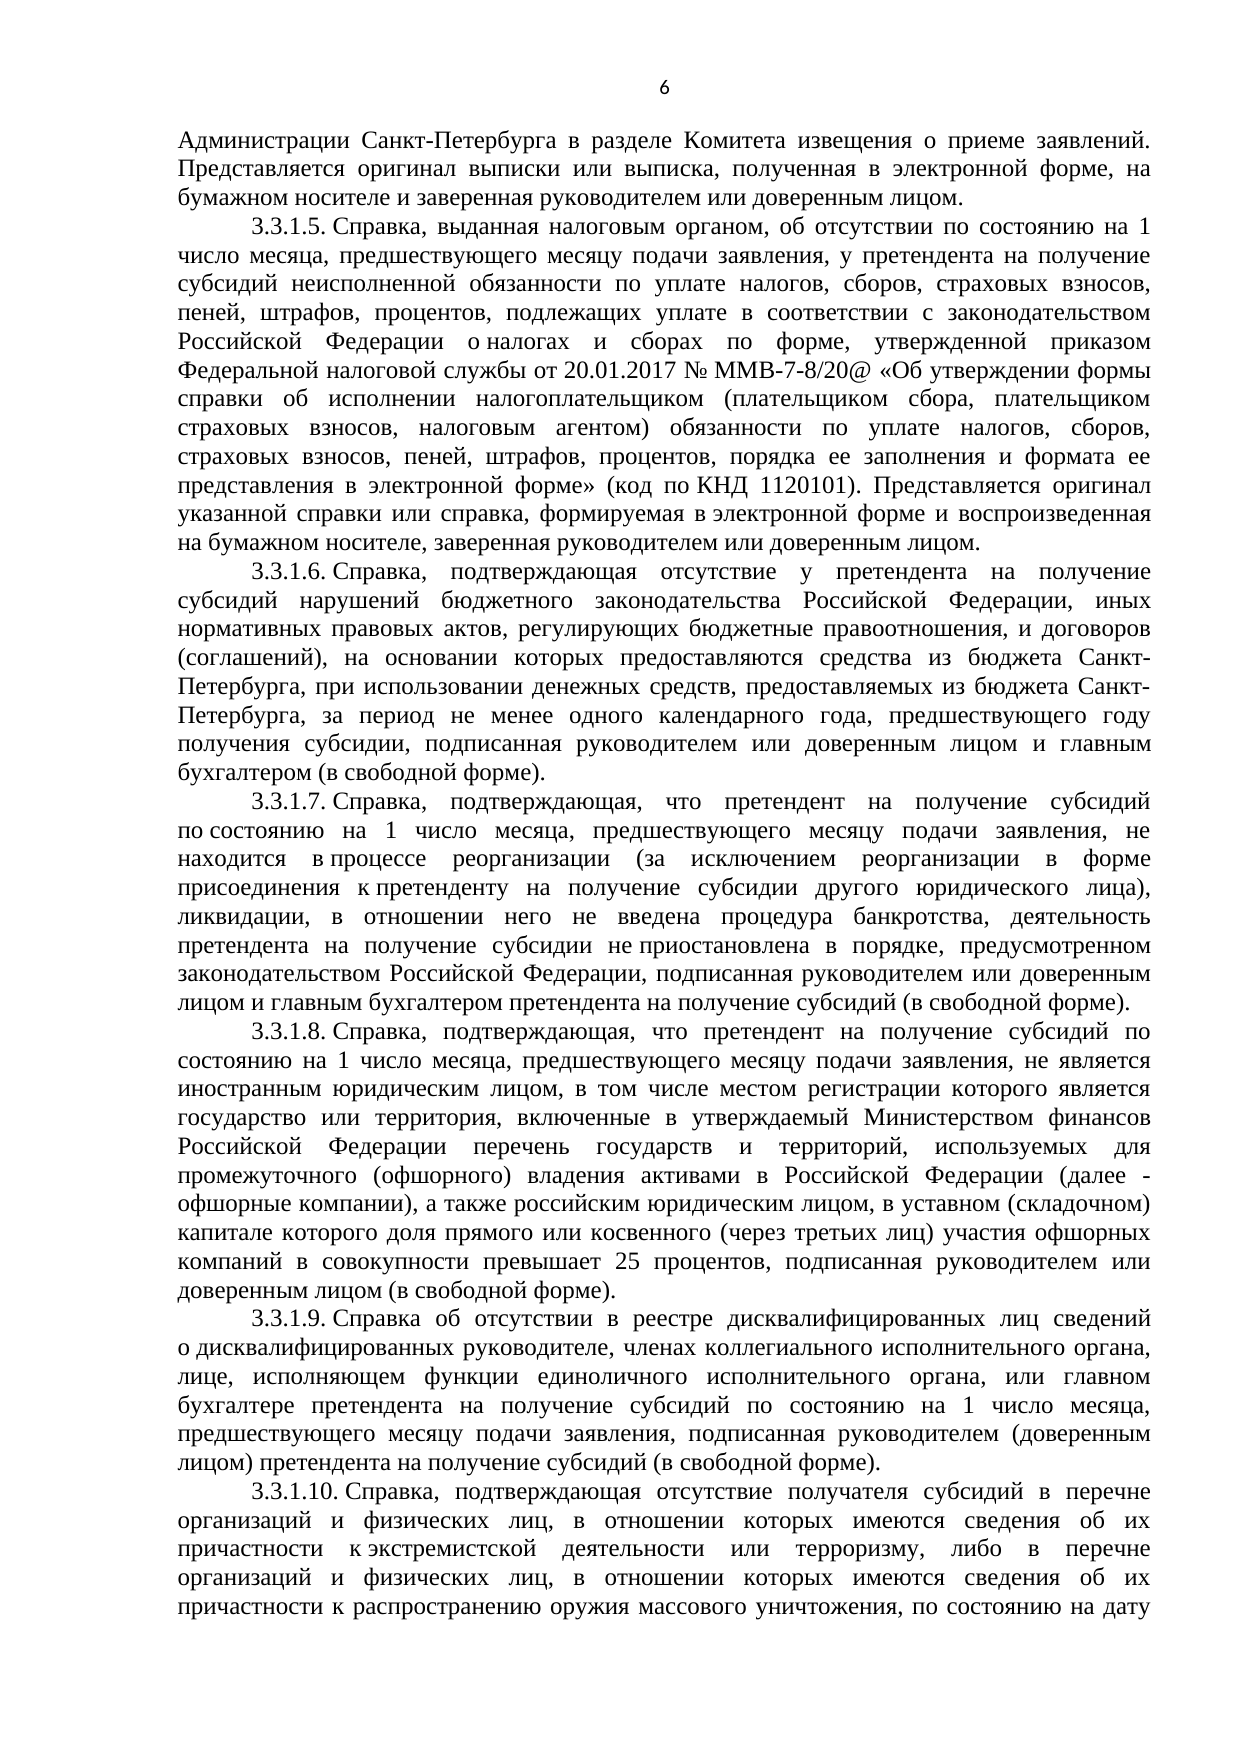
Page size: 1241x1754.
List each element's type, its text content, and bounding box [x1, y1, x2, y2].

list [177, 125, 1152, 211]
list Справка об отсутствии в реестре дисквалифицированных лиц сведений о дисквалифицированных руководителе, членах коллегиального исполнительного органа, лице, исполняющем функции единоличного исполнительного органа, или главном бухгалтере претендента на получение субсидий по состоянию на 1 число месяца, предшествующего месяцу подачи заявления, подписанная руководителем (доверенным лицом) претендента на получение субсидий (в свободной форме). [177, 1303, 1152, 1476]
list Справка, подтверждающая, что претендент на получение субсидий по состоянию на 1 число месяца, предшествующего месяцу подачи заявления, не является иностранным юридическим лицом, в том числе местом регистрации которого является государство или территория, включенные в утверждаемый Министерством финансов Российской Федерации перечень государств и территорий, используемых для промежуточного (офшорного) владения активами в Российской Федерации (далее - офшорные компании), а также российским юридическим лицом, в уставном (складочном) капитале которого доля прямого или косвенного (через третьих лиц) участия офшорных компаний в совокупности превышает 25 процентов, подписанная руководителем или доверенным лицом (в свободной форме). [177, 1016, 1152, 1303]
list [177, 1476, 1152, 1620]
list Справка, подтверждающая, что претендент на получение субсидий по состоянию на 1 число месяца, предшествующего месяцу подачи заявления, не находится в процессе реорганизации (за исключением реорганизации в форме присоединения к претенденту на получение субсидии другого юридического лица), ликвидации, в отношении него не введена процедура банкротства, деятельность претендента на получение субсидии не приостановлена в порядке, предусмотренном законодательством Российской Федерации, подписанная руководителем или доверенным лицом и главным бухгалтером претендента на получение субсидий (в свободной форме). [177, 786, 1152, 1016]
list Справка, подтверждающая отсутствие у претендента на получение субсидий нарушений бюджетного законодательства Российской Федерации, иных нормативных правовых актов, регулирующих бюджетные правоотношения, и договоров (соглашений), на основании которых предоставляются средства из бюджета Санкт-Петербурга, при использовании денежных средств, предоставляемых из бюджета Санкт-Петербурга, за период не менее одного календарного года, предшествующего году получения субсидии, подписанная руководителем или доверенным лицом и главным бухгалтером (в свободной форме). [177, 556, 1152, 786]
list Справка, выданная налоговым органом, об отсутствии по состоянию на 1 число месяца, предшествующего месяцу подачи заявления, у претендента на получение субсидий неисполненной обязанности по уплате налогов, сборов, страховых взносов, пеней, штрафов, процентов, подлежащих уплате в соответствии с законодательством Российской Федерации о налогах и сборах по форме, утвержденной приказом Федеральной налоговой службы от 20.01.2017 № ММВ-7-8/20@ «Об утверждении формы справки об исполнении налогоплательщиком (плательщиком сбора, плательщиком страховых взносов, налоговым агентом) обязанности по уплате налогов, сборов, страховых взносов, пеней, штрафов, процентов, порядка ее заполнения и формата ее представления в электронной форме» (код по КНД 1120101). Представляется оригинал указанной справки или справка, формируемая в электронной форме и воспроизведенная на бумажном носителе, заверенная руководителем или доверенным лицом. [177, 211, 1152, 556]
